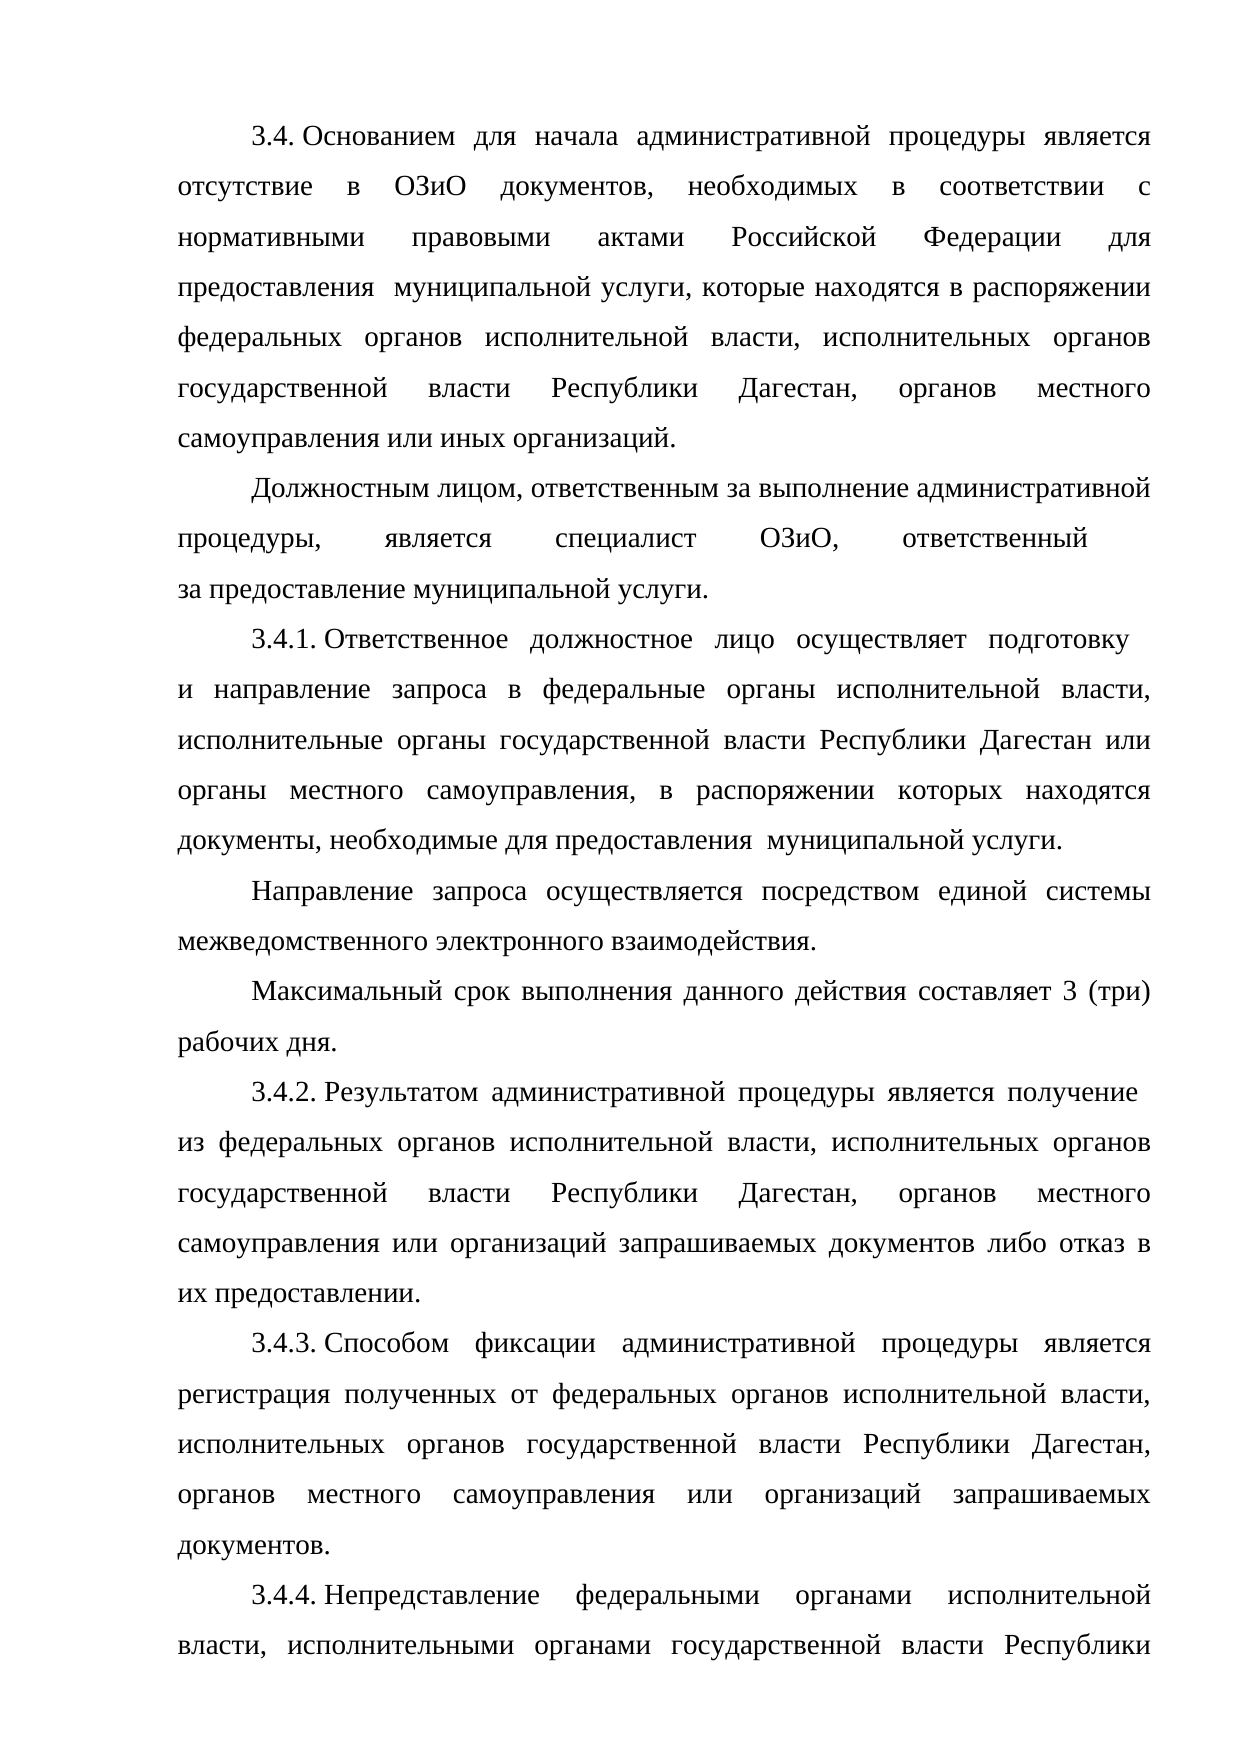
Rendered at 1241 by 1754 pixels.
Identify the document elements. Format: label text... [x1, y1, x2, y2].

text 3.4.3. Способом фиксации административной процедуры является регистрация полученных от федеральных органов исполнительной власти, исполнительных органов государственной власти Республики Дагестан, органов местного самоуправления или организаций запрашиваемых документов. [177, 1326, 1152, 1560]
text Максимальный срок выполнения данного действия составляет 3 (три) рабочих дня. [177, 973, 1152, 1057]
text 3.4. Основанием для начала административной процедуры является отсутствие в ОЗиО документов, необходимых в соответствии с нормативными правовыми актами Российской Федерации для предоставления муниципальной услуги, которые находятся в распоряжении федеральных органов исполнительной власти, исполнительных органов государственной власти Республики Дагестан, органов местного самоуправления или иных организаций. [177, 118, 1152, 453]
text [177, 1577, 1152, 1661]
text Направление запроса осуществляется посредством единой системы межведомственного электронного взаимодействия. [177, 873, 1152, 957]
text Должностным лицом, ответственным за выполнение административной процедуры, является специалист ОЗиО, ответственный за предоставление муниципальной услуги. [177, 470, 1152, 604]
text 3.4.2. Результатом административной процедуры является получение из федеральных органов исполнительной власти, исполнительных органов государственной власти Республики Дагестан, органов местного самоуправления или организаций запрашиваемых документов либо отказ в их предоставлении. [177, 1074, 1152, 1309]
text 3.4.1. Ответственное должностное лицо осуществляет подготовку и направление запроса в федеральные органы исполнительной власти, исполнительные органы государственной власти Республики Дагестан или органы местного самоуправления, в распоряжении которых находятся документы, необходимые для предоставления муниципальной услуги. [177, 621, 1152, 856]
